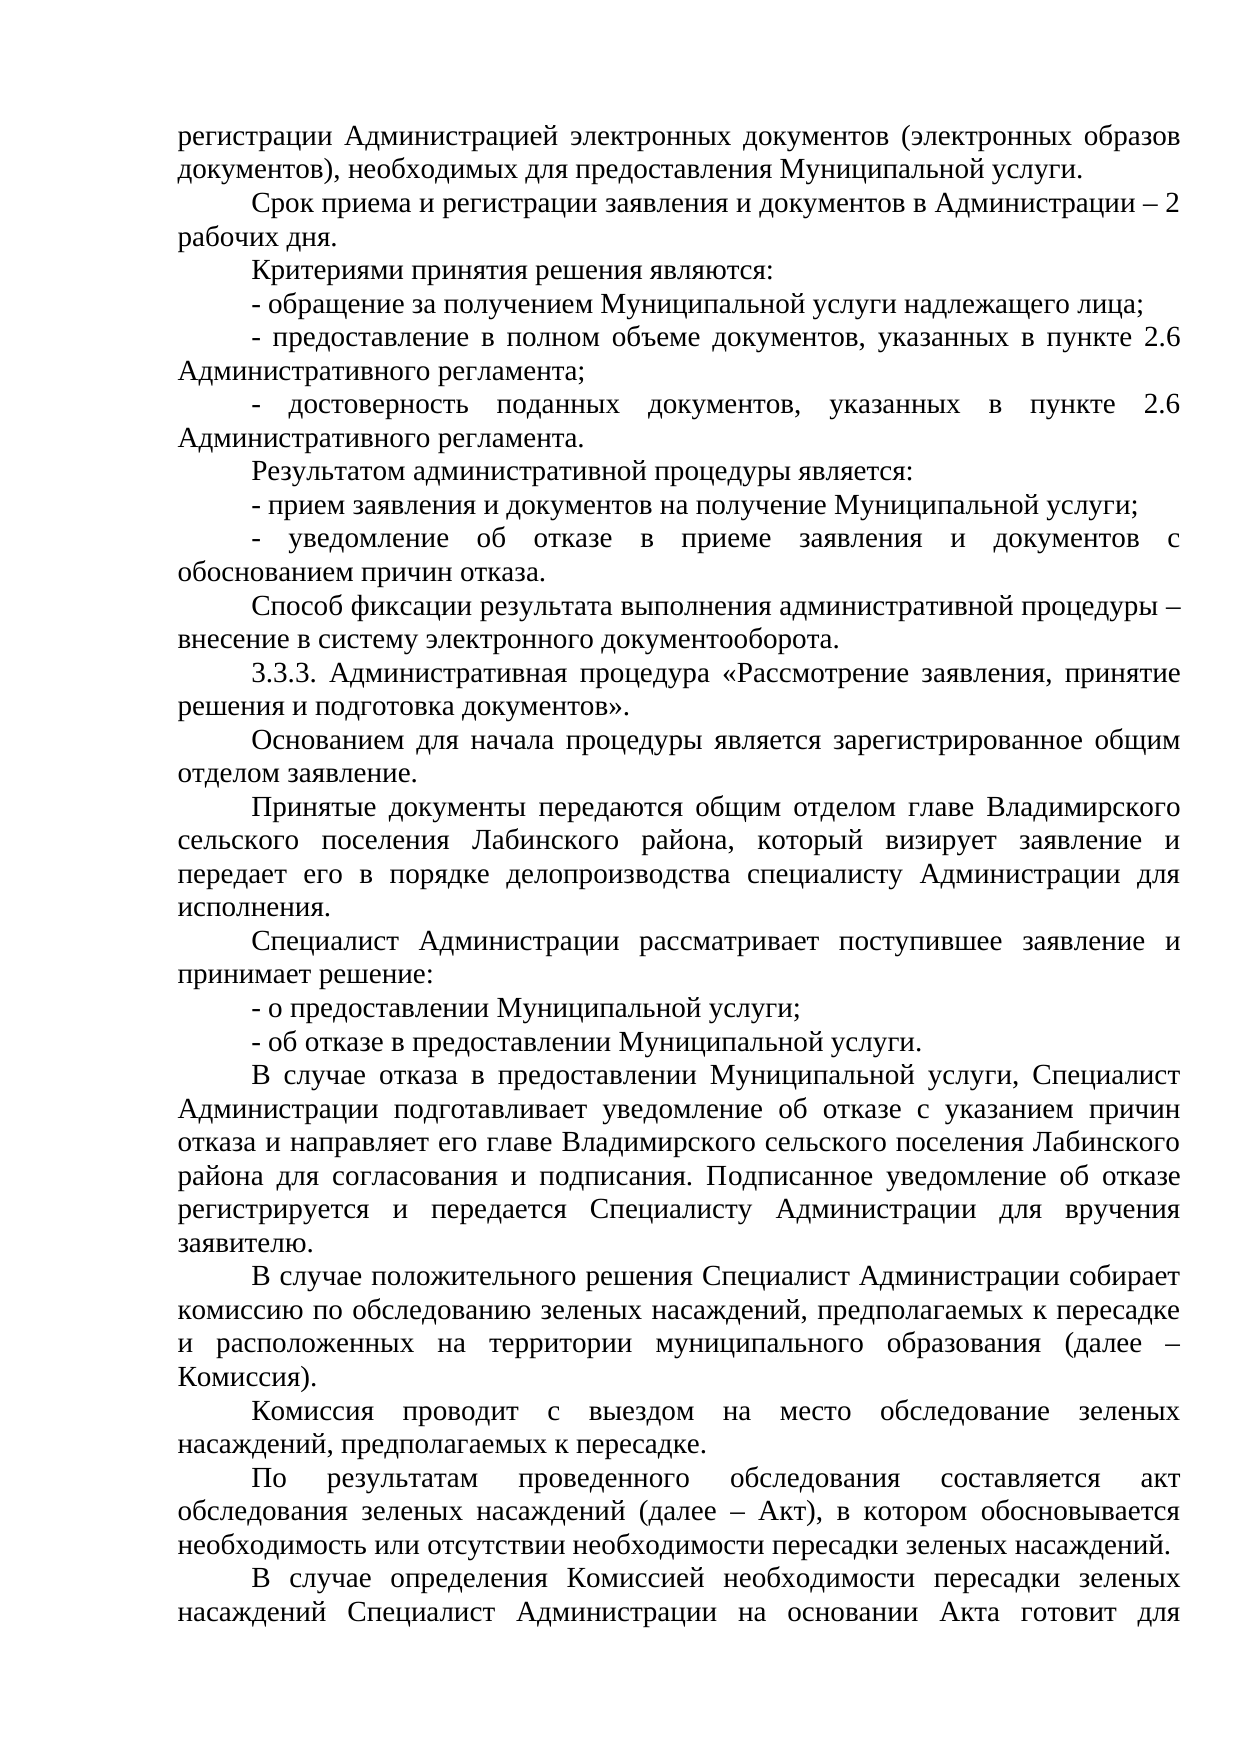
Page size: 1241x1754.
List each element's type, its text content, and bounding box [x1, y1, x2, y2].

text Способ фиксации результата выполнения административной процедуры – внесение в систему электронного документооборота. [177, 588, 1181, 655]
text - предоставление в полном объеме документов, указанных в пункте 2.6 Административного регламента; [177, 319, 1181, 386]
text Основанием для начала процедуры является зарегистрированное общим отделом заявление. [177, 722, 1181, 789]
text Комиссия проводит с выездом на место обследование зеленых насаждений, предполагаемых к пересадке. [177, 1393, 1181, 1460]
text По результатам проведенного обследования составляется акт обследования зеленых насаждений (далее – Акт), в котором обосновывается необходимость или отсутствии необходимости пересадки зеленых насаждений. [177, 1460, 1181, 1560]
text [177, 1560, 1181, 1627]
text - об отказе в предоставлении Муниципальной услуги. [177, 1024, 1181, 1057]
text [177, 118, 1181, 185]
text - о предоставлении Муниципальной услуги; [177, 990, 1181, 1024]
text Специалист Администрации рассматривает поступившее заявление и принимает решение: [177, 923, 1181, 990]
text 3.3.3. Административная процедура «Рассмотрение заявления, принятие решения и подготовка документов». [177, 655, 1181, 722]
text - прием заявления и документов на получение Муниципальной услуги; [177, 487, 1181, 521]
text В случае отказа в предоставлении Муниципальной услуги, Специалист Администрации подготавливает уведомление об отказе с указанием причин отказа и направляет его главе Владимирского сельского поселения Лабинского района для согласования и подписания. Подписанное уведомление об отказе регистрируется и передается Специалисту Администрации для вручения заявителю. [177, 1057, 1181, 1258]
text Критериями принятия решения являются: [177, 252, 1181, 286]
text Принятые документы передаются общим отделом главе Владимирского сельского поселения Лабинского района, который визирует заявление и передает его в порядке делопроизводства специалисту Администрации для исполнения. [177, 789, 1181, 923]
text Срок приема и регистрации заявления и документов в Администрации – 2 рабочих дня. [177, 185, 1181, 252]
text В случае положительного решения Специалист Администрации собирает комиссию по обследованию зеленых насаждений, предполагаемых к пересадке и расположенных на территории муниципального образования (далее – Комиссия). [177, 1258, 1181, 1393]
text Результатом административной процедуры является: [177, 453, 1181, 487]
text - уведомление об отказе в приеме заявления и документов с обоснованием причин отказа. [177, 521, 1181, 588]
text - достоверность поданных документов, указанных в пункте 2.6 Административного регламента. [177, 386, 1181, 453]
text - обращение за получением Муниципальной услуги надлежащего лица; [177, 286, 1181, 319]
